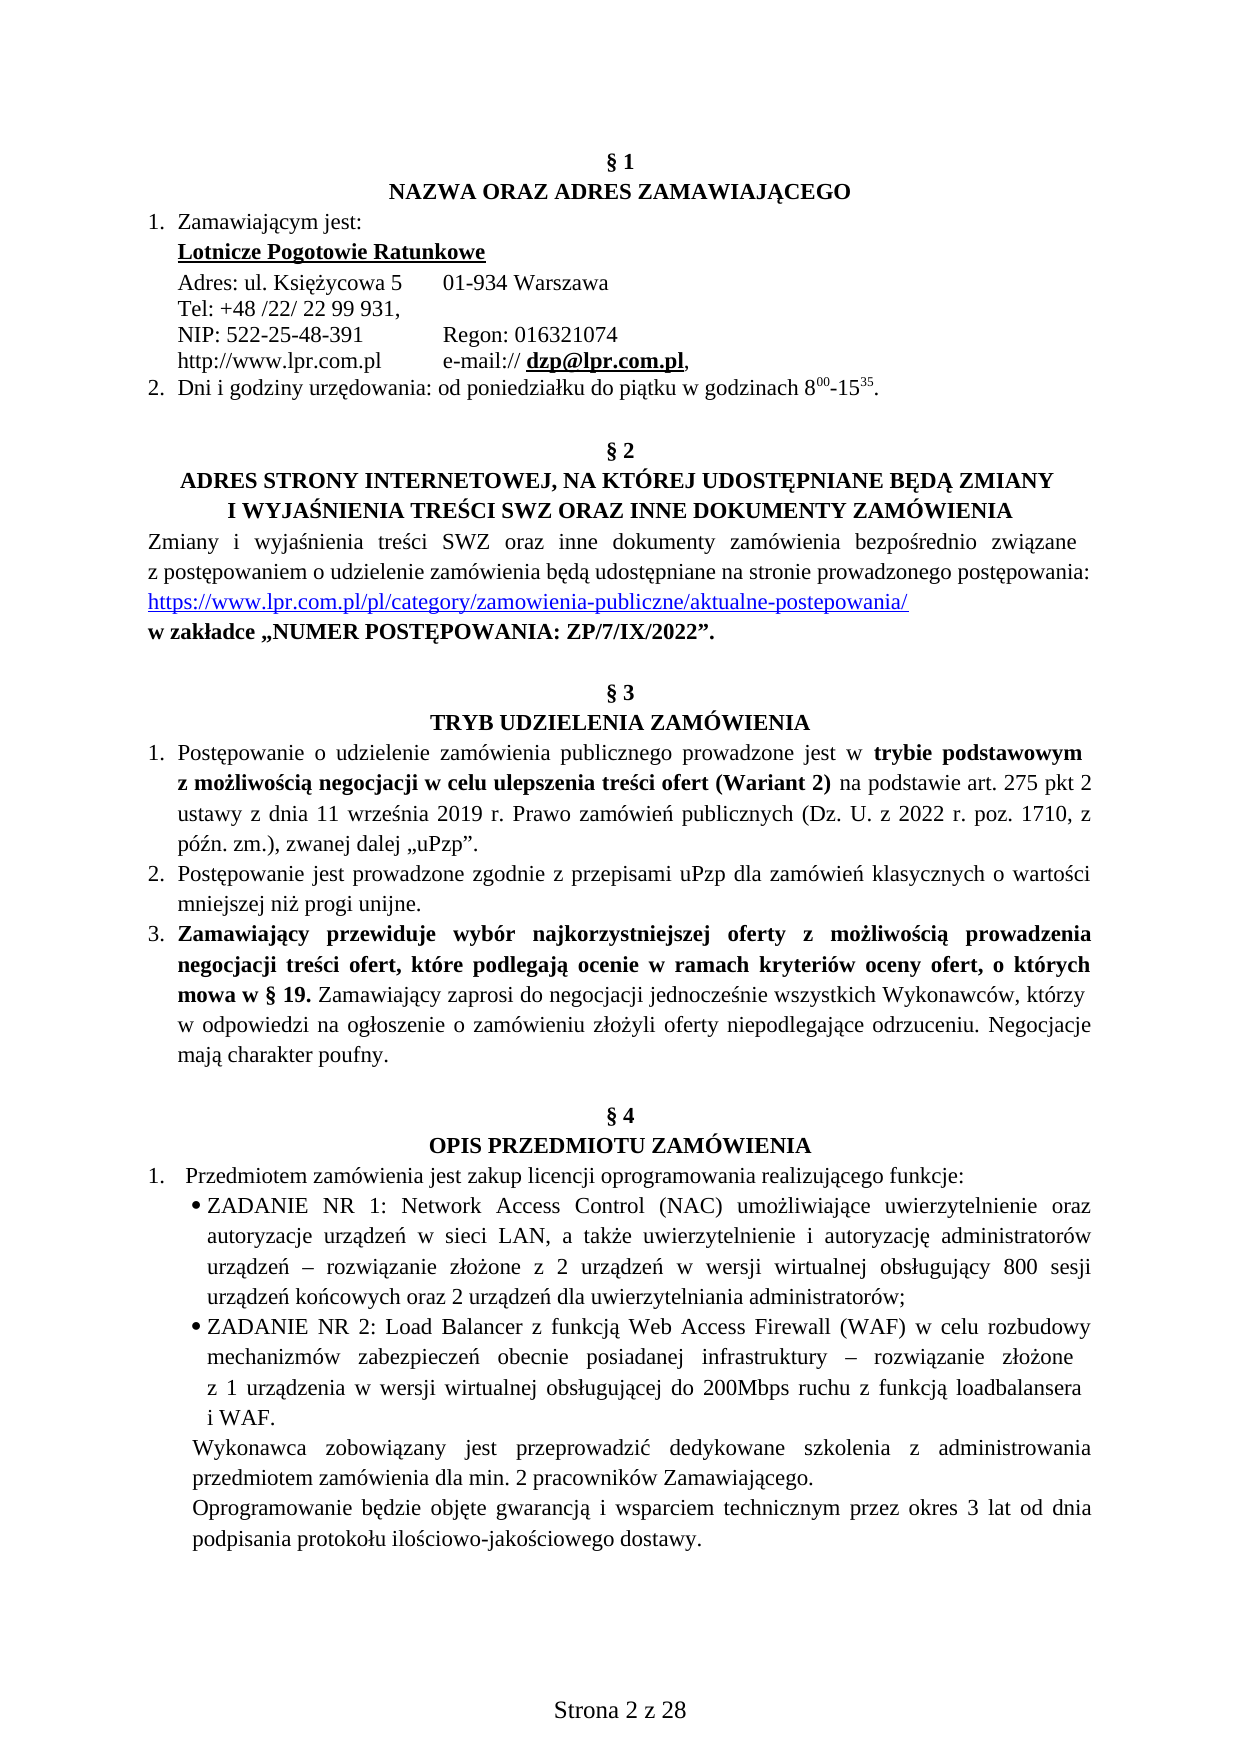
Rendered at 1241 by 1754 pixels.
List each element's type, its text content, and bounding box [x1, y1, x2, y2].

text https://www.lpr.com.pl/pl/category/zamowienia-publiczne/aktualne-postepowania/ [148, 588, 1092, 614]
text OPIS PRZEDMIOTU ZAMÓWIENIA [148, 1132, 1092, 1158]
text § 1 [148, 148, 1092, 174]
list ZADANIE NR 1: Network Access Control (NAC) umożliwiające uwierzytelnienie oraz autoryzacje urządzeń w sieci LAN, a także uwierzytelnienie i autoryzację administratorów urządzeń – rozwiązanie złożone z 2 urządzeń w wersji wirtualnej obsługujący 800 sesji urządzeń końcowych oraz 2 urządzeń dla uwierzytelniania administratorów; [192, 1192, 1092, 1309]
text § 3 [148, 679, 1092, 705]
list Postępowanie jest prowadzone zgodnie z przepisami uPzp dla zamówień klasycznych o wartości mniejszej niż progi unijne. [148, 860, 1092, 917]
text § 2 [148, 437, 1092, 463]
text http://www.lpr.com.pl e-mail:// dzp@lpr.com.pl, [177, 348, 1092, 374]
text Adres: ul. Księżycowa 5 01-934 Warszawa [177, 268, 1092, 295]
list Postępowanie o udzielenie zamówienia publicznego prowadzone jest w trybie podstawowym z możliwością negocjacji w celu ulepszenia treści ofert (Wariant 2) na podstawie art. 275 pkt 2 ustawy z dnia 11 września 2019 r. Prawo zamówień publicznych (Dz. U. z 2022 r. poz. 1710, z późn. zm.), zwanej dalej „uPzp”. [148, 739, 1092, 856]
text TRYB UDZIELENIA ZAMÓWIENIA [148, 709, 1092, 735]
text Tel: +48 /22/ 22 99 931, [177, 295, 1092, 321]
text Wykonawca zobowiązany jest przeprowadzić dedykowane szkolenia z administrowania przedmiotem zamówienia dla min. 2 pracowników Zamawiającego. [192, 1434, 1092, 1491]
text w zakładce „NUMER POSTĘPOWANIA: ZP/7/IX/2022”. [148, 618, 1092, 645]
list Przedmiotem zamówienia jest zakup licencji oprogramowania realizującego funkcje: [148, 1162, 1092, 1188]
text ADRES STRONY INTERNETOWEJ, NA KTÓREJ UDOSTĘPNIANE BĘDĄ ZMIANY I WYJAŚNIENIA TREŚCI SWZ ORAZ INNE DOKUMENTY ZAMÓWIENIA [148, 467, 1092, 524]
list ZADANIE NR 2: Load Balancer z funkcją Web Access Firewall (WAF) w celu rozbudowy mechanizmów zabezpieczeń obecnie posiadanej infrastruktury – rozwiązanie złożone z 1 urządzenia w wersji wirtualnej obsługującej do 200Mbps ruchu z funkcją loadbalansera i WAF. [192, 1313, 1092, 1430]
list Dni i godziny urzędowania: od poniedziałku do piątku w godzinach 800-1535. [148, 374, 1092, 400]
text NAZWA ORAZ ADRES ZAMAWIAJĄCEGO [148, 178, 1092, 204]
list Zamawiającym jest: Lotnicze Pogotowie Ratunkowe [148, 208, 1092, 265]
text Zmiany i wyjaśnienia treści SWZ oraz inne dokumenty zamówienia bezpośrednio związane z postępowaniem o udzielenie zamówienia będą udostępniane na stronie prowadzonego postępowania: [148, 528, 1092, 584]
list Zamawiający przewiduje wybór najkorzystniejszej oferty z możliwością prowadzenia negocjacji treści ofert, które podlegają ocenie w ramach kryteriów oceny ofert, o których mowa w § 19. Zamawiający zaprosi do negocjacji jednocześnie wszystkich Wykonawców, którzy w odpowiedzi na ogłoszenie o zamówieniu złożyli oferty niepodlegające odrzuceniu. Negocjacje mają charakter poufny. [148, 921, 1092, 1068]
text Oprogramowanie będzie objęte gwarancją i wsparciem technicznym przez okres 3 lat od dnia podpisania protokołu ilościowo-jakościowego dostawy. [192, 1494, 1092, 1551]
text NIP: 522-25-48-391 Regon: 016321074 [177, 321, 1092, 348]
text § 4 [148, 1102, 1092, 1128]
